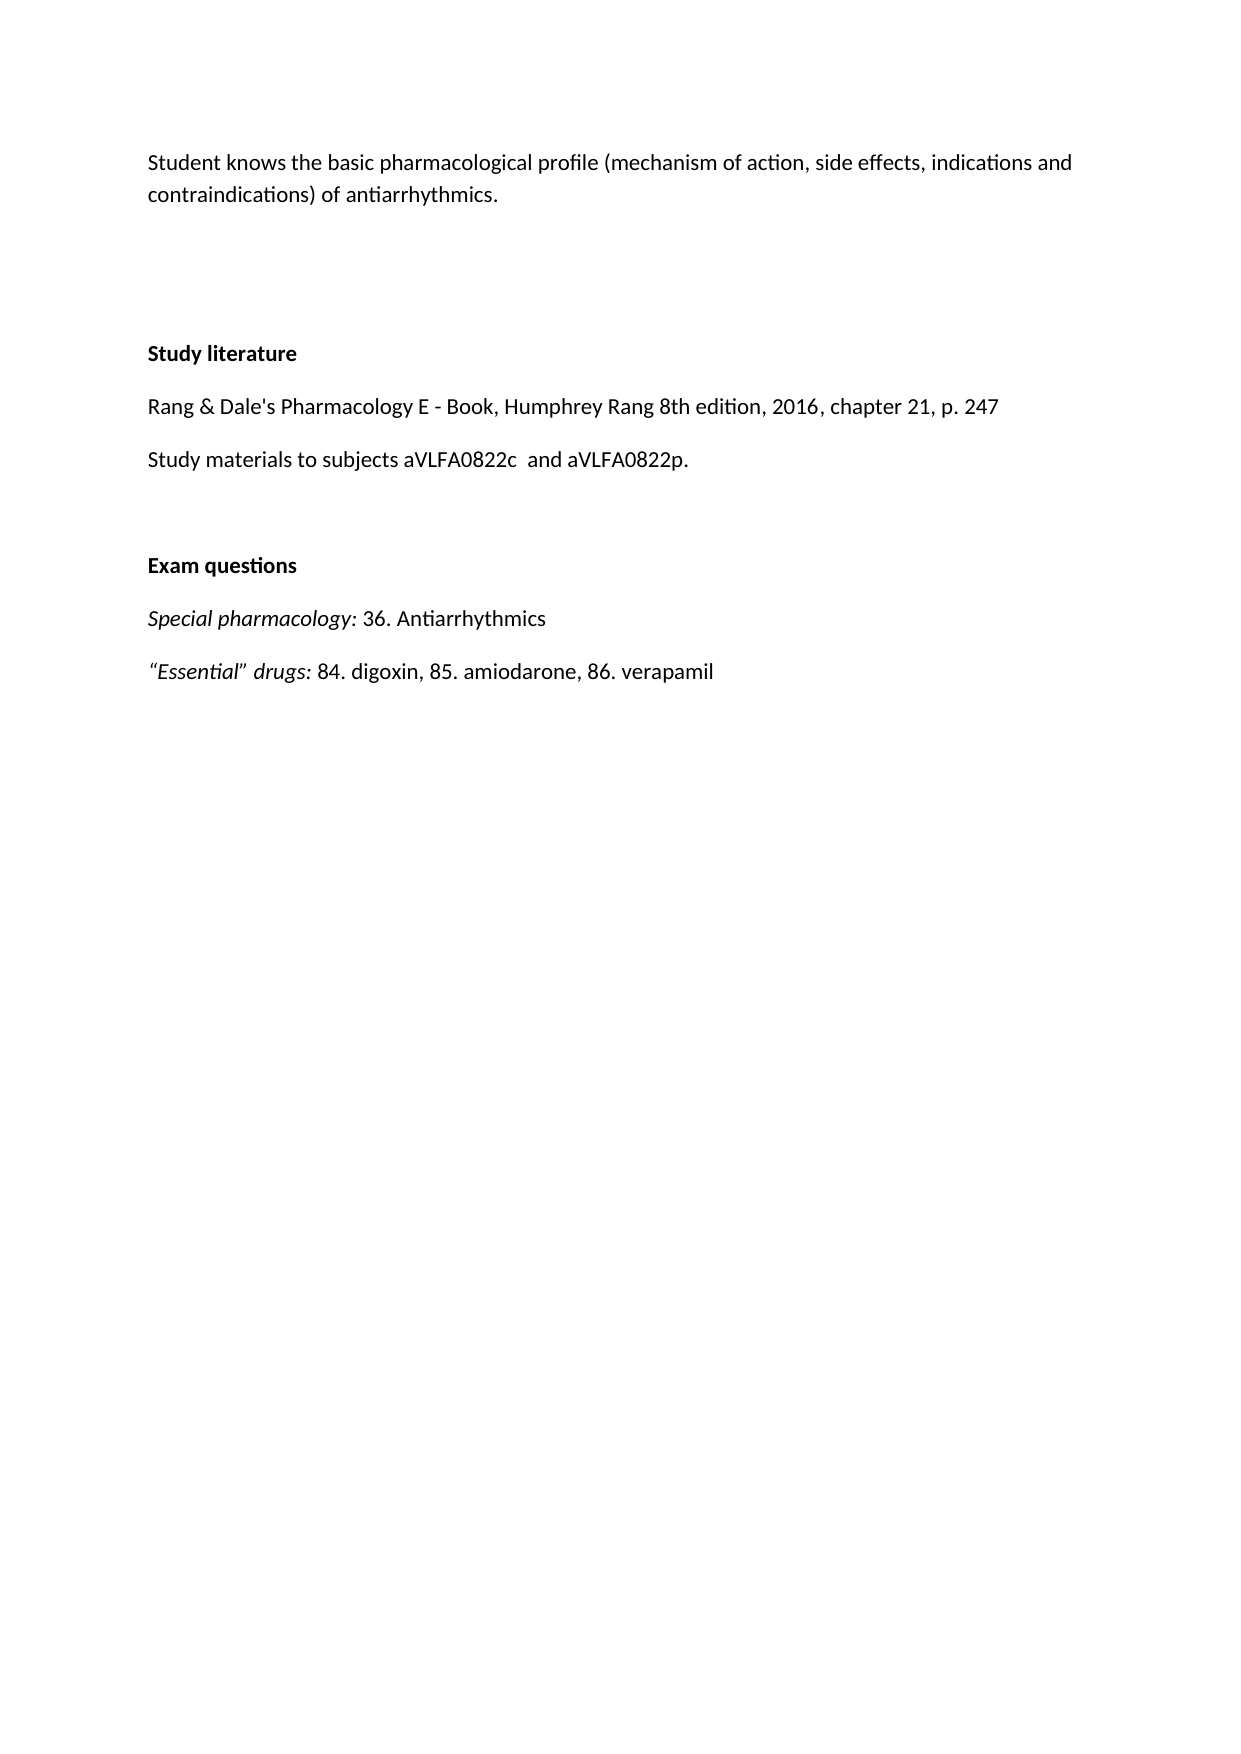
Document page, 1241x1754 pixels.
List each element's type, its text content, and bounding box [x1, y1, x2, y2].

text Exam questions [148, 551, 1093, 579]
text Student knows the basic pharmacological profile (mechanism of action, side effects, indications and contraindications) of antiarrhythmics. [148, 148, 1093, 208]
text Study materials to subjects aVLFA0822c and aVLFA0822p. [148, 445, 1093, 473]
text “Essential” drugs: 84. digoxin, 85. amiodarone, 86. verapamil [148, 657, 1093, 685]
text Study literature [148, 339, 1093, 367]
text Rang & Dale's Pharmacology E - Book, Humphrey Rang 8th edition, 2016, chapter 21, p. 247 [148, 392, 1093, 420]
text Special pharmacology: 36. Antiarrhythmics [148, 604, 1093, 632]
